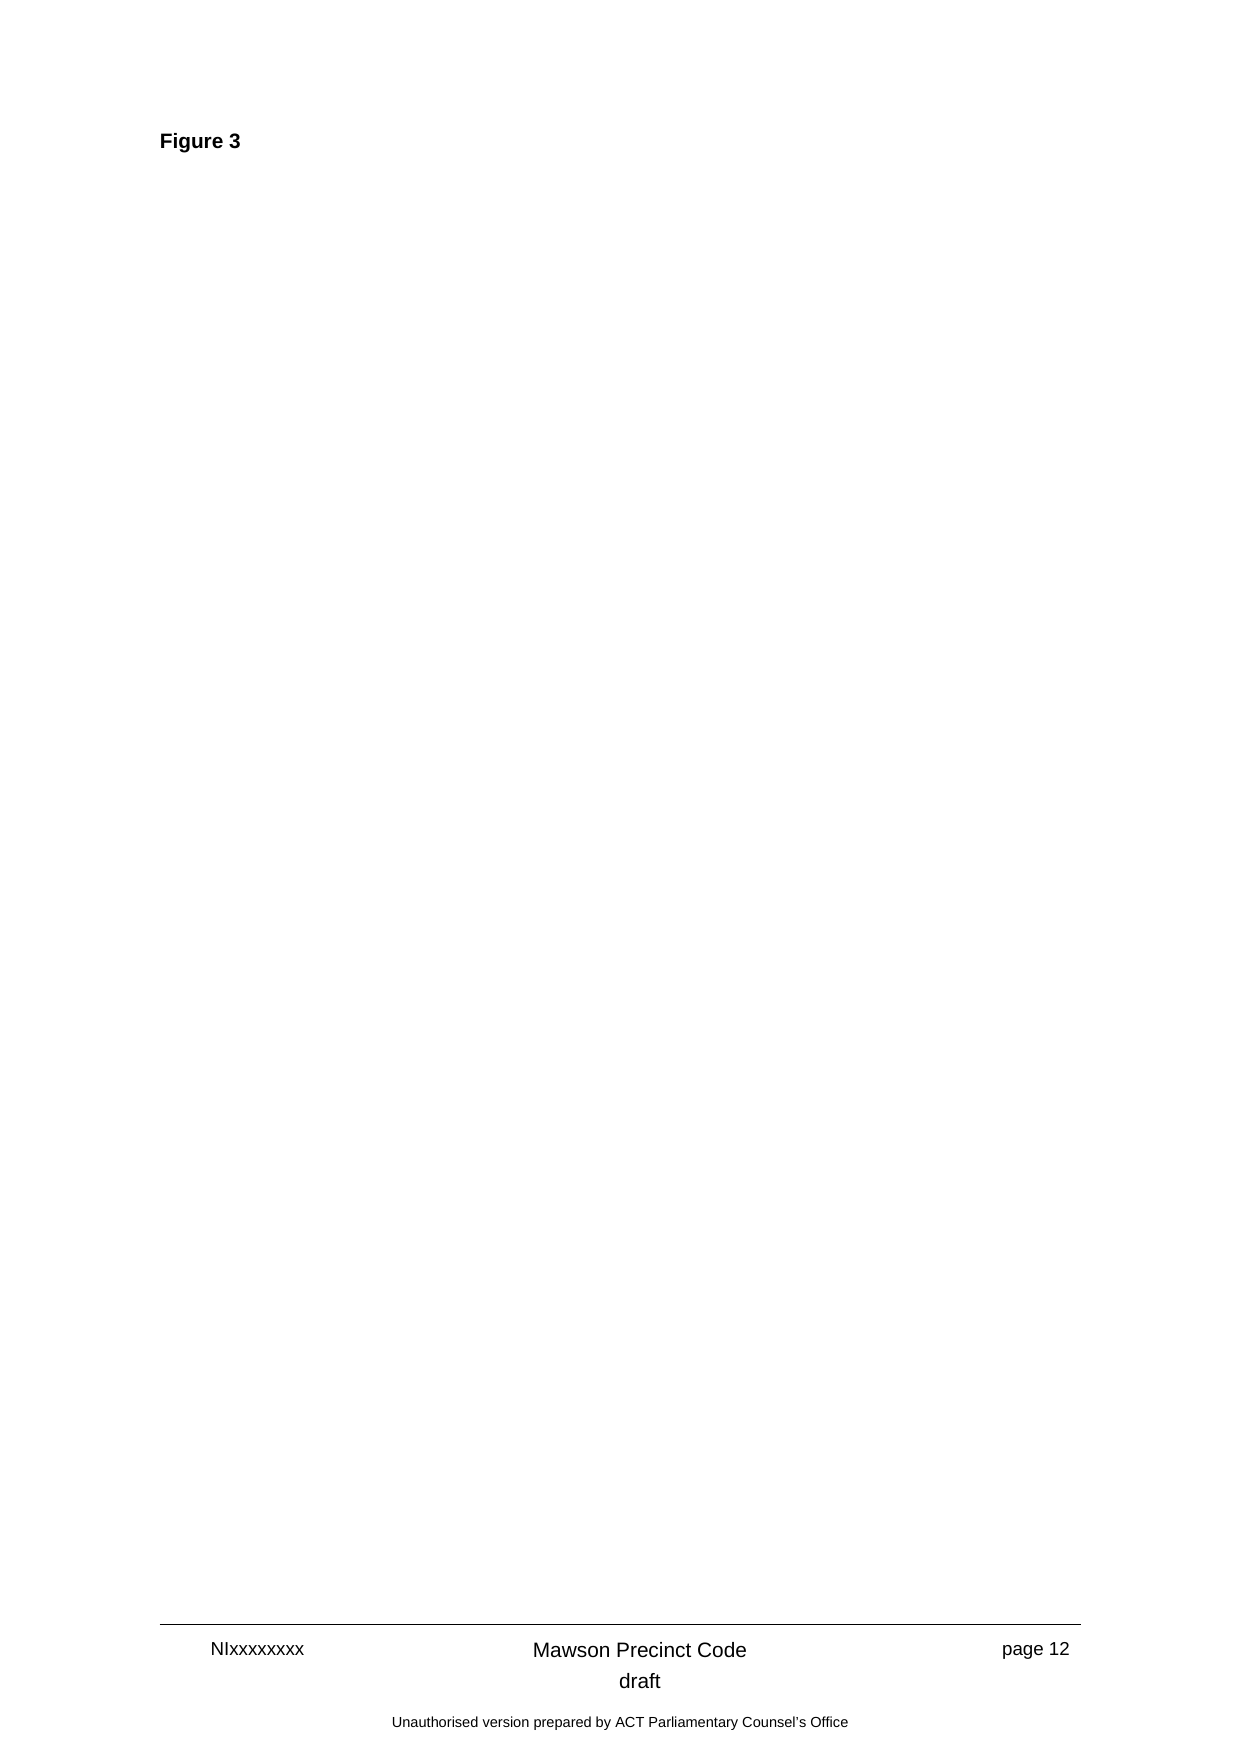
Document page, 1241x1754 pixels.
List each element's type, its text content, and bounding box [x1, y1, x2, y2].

title Figure 3 [159, 129, 1081, 153]
